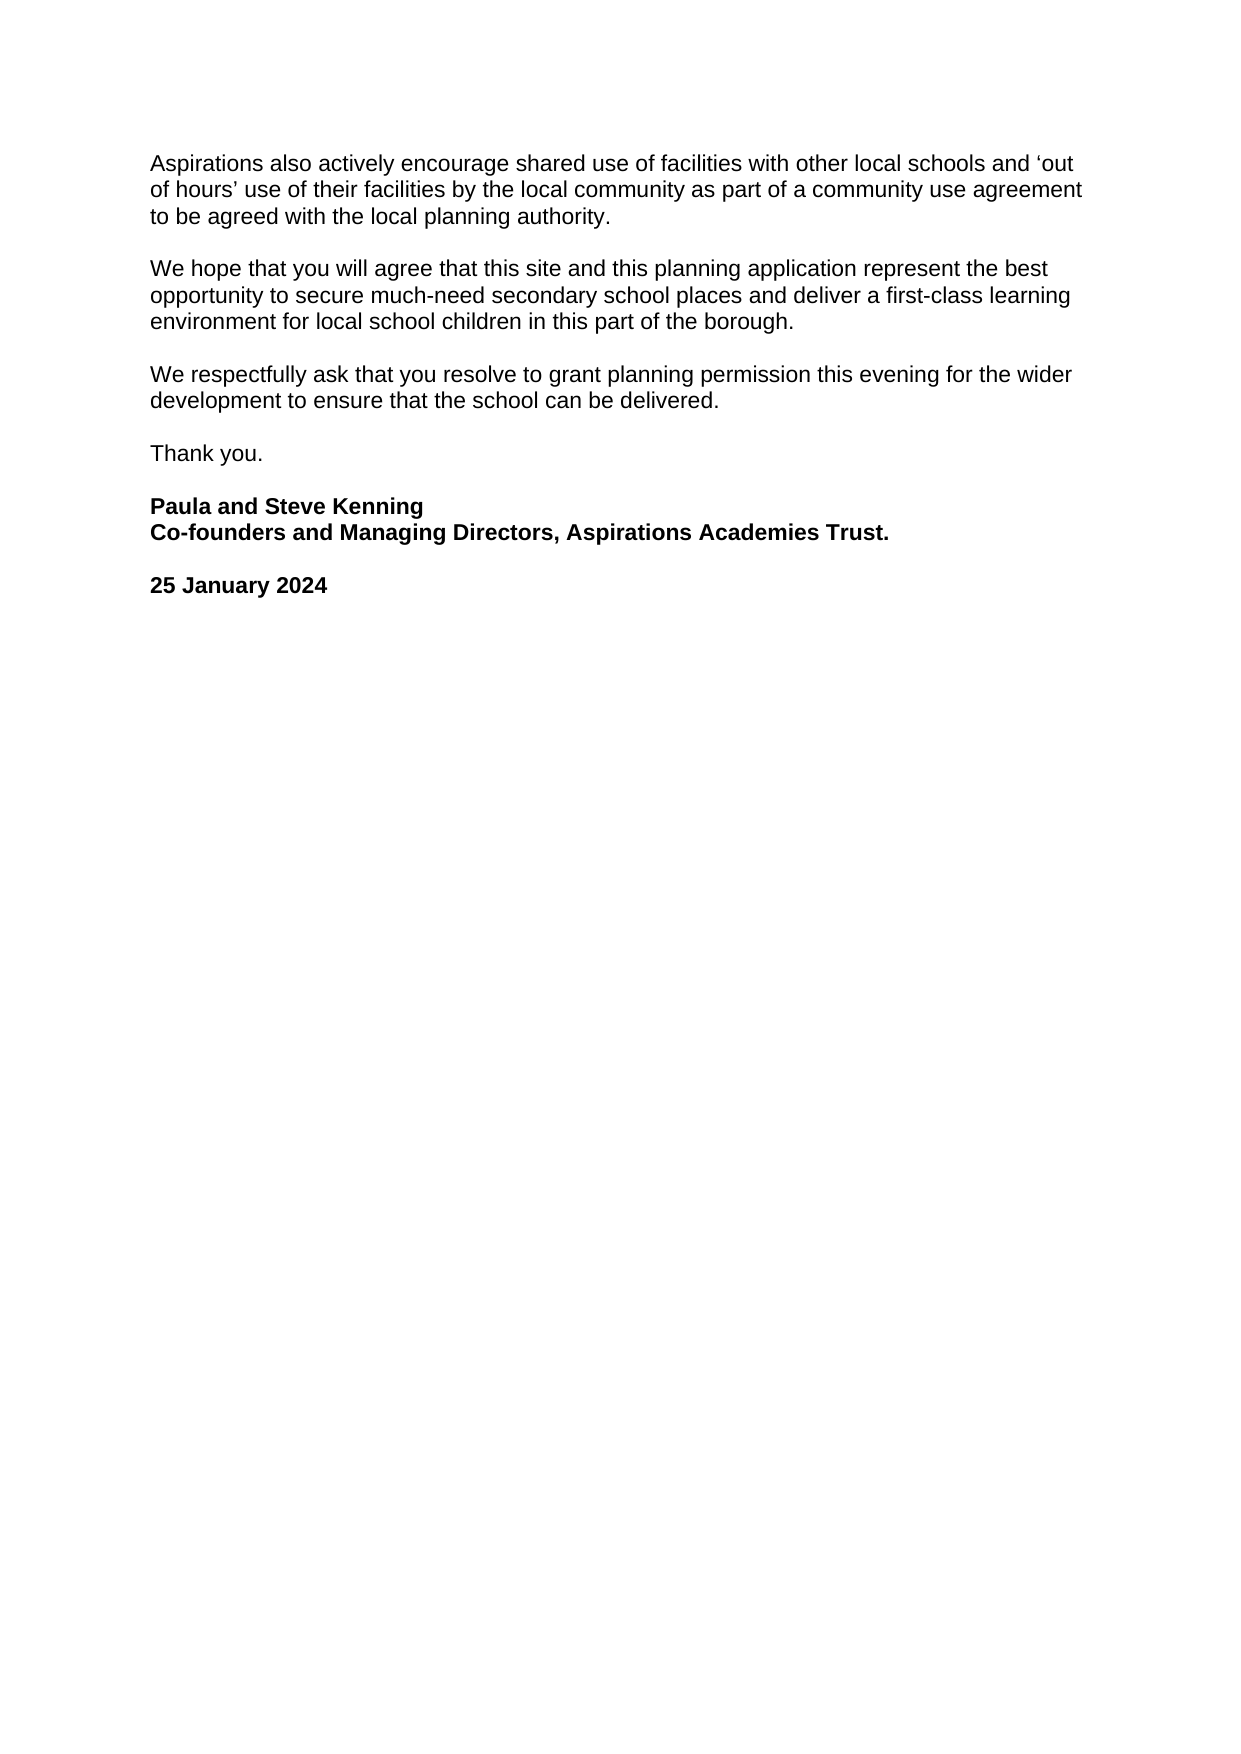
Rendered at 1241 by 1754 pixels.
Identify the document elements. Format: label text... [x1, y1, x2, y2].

text Paula and Steve Kenning [150, 493, 1090, 519]
text We respectfully ask that you resolve to grant planning permission this evening for the wider development to ensure that the school can be delivered. [150, 361, 1090, 413]
text 25 January 2024 [150, 572, 1090, 598]
text Co-founders and Managing Directors, Aspirations Academies Trust. [150, 519, 1090, 545]
text Aspirations also actively encourage shared use of facilities with other local schools and ‘out of hours’ use of their facilities by the local community as part of a community use agreement to be agreed with the local planning authority. [150, 150, 1090, 229]
text We hope that you will agree that this site and this planning application represent the best opportunity to secure much-need secondary school places and deliver a first-class learning environment for local school children in this part of the borough. [150, 255, 1090, 334]
text Thank you. [150, 440, 1090, 466]
